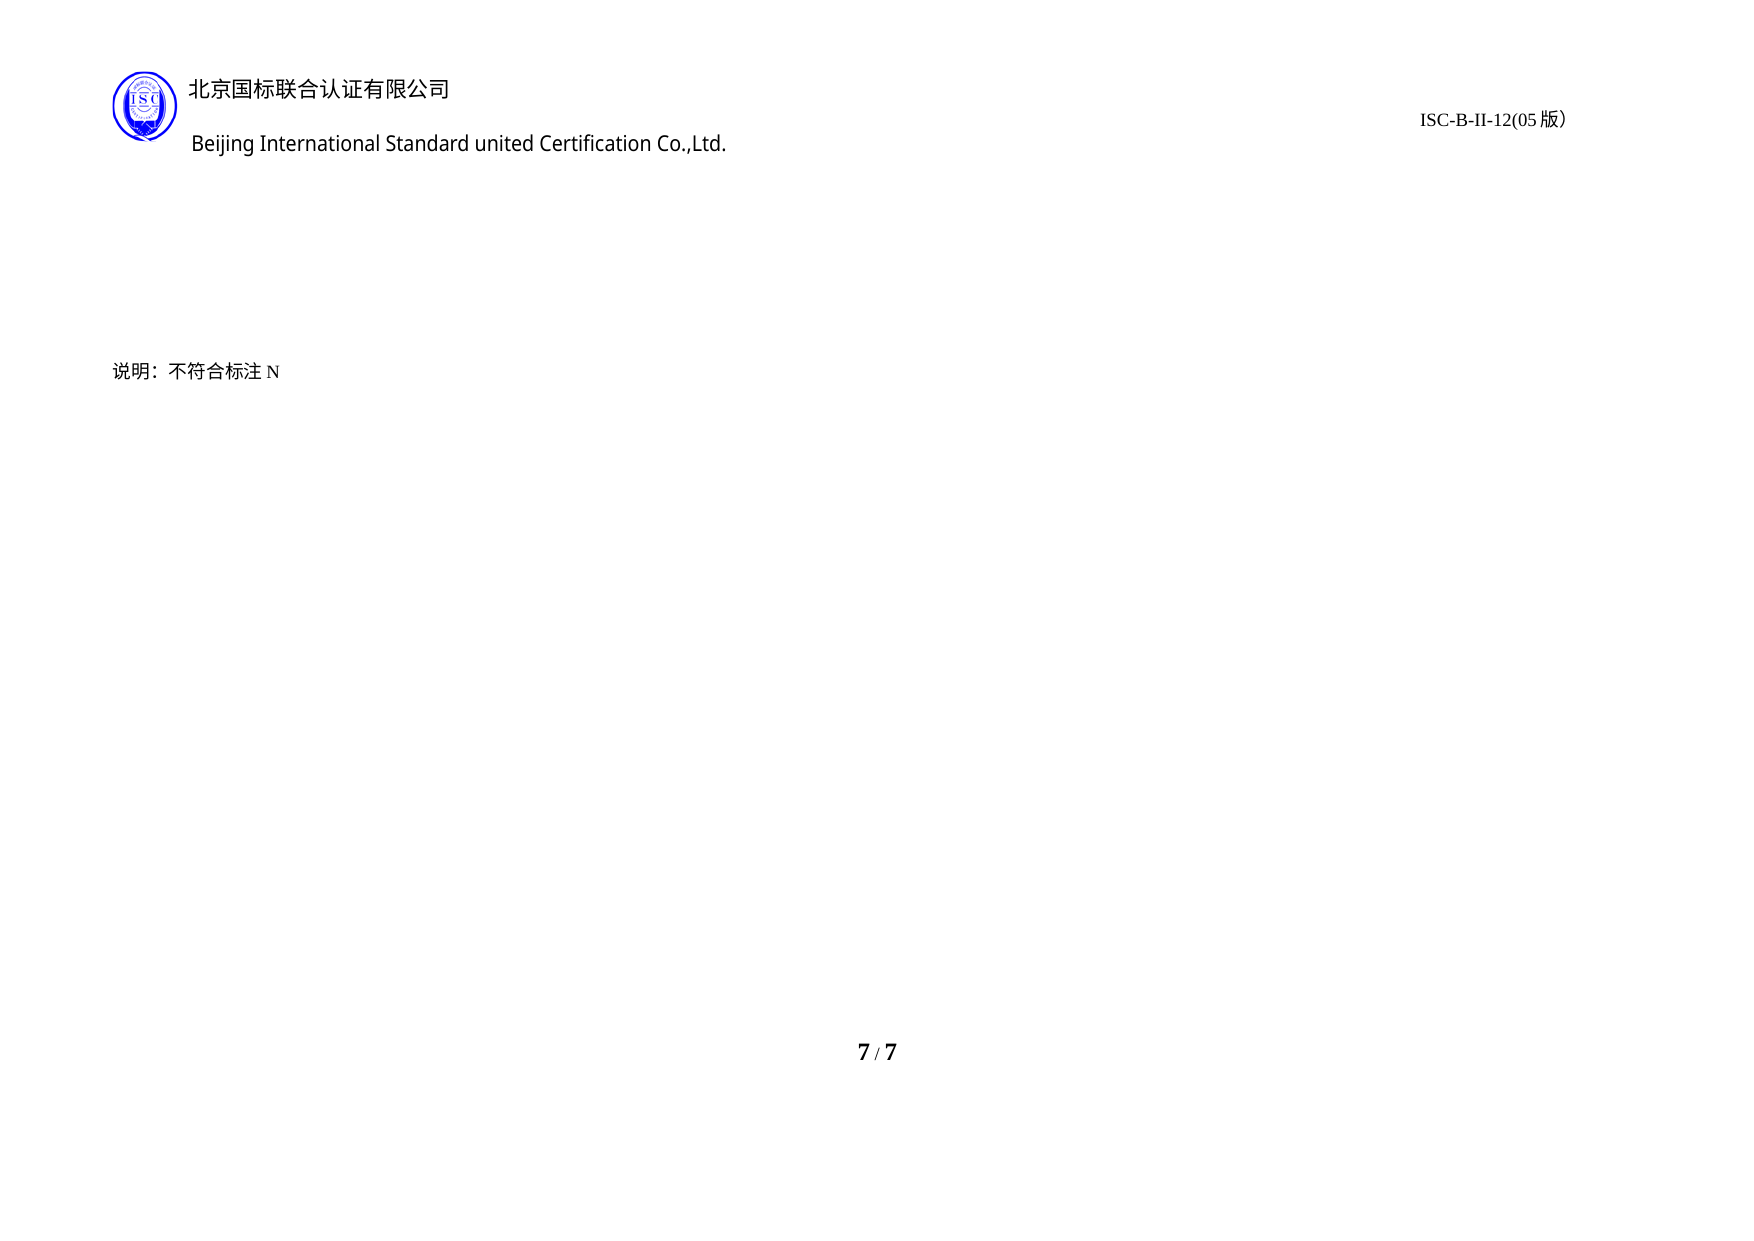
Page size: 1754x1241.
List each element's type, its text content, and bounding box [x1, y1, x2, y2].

picture [112, 71, 180, 140]
text 说明：不符合标注N [112, 357, 1641, 384]
